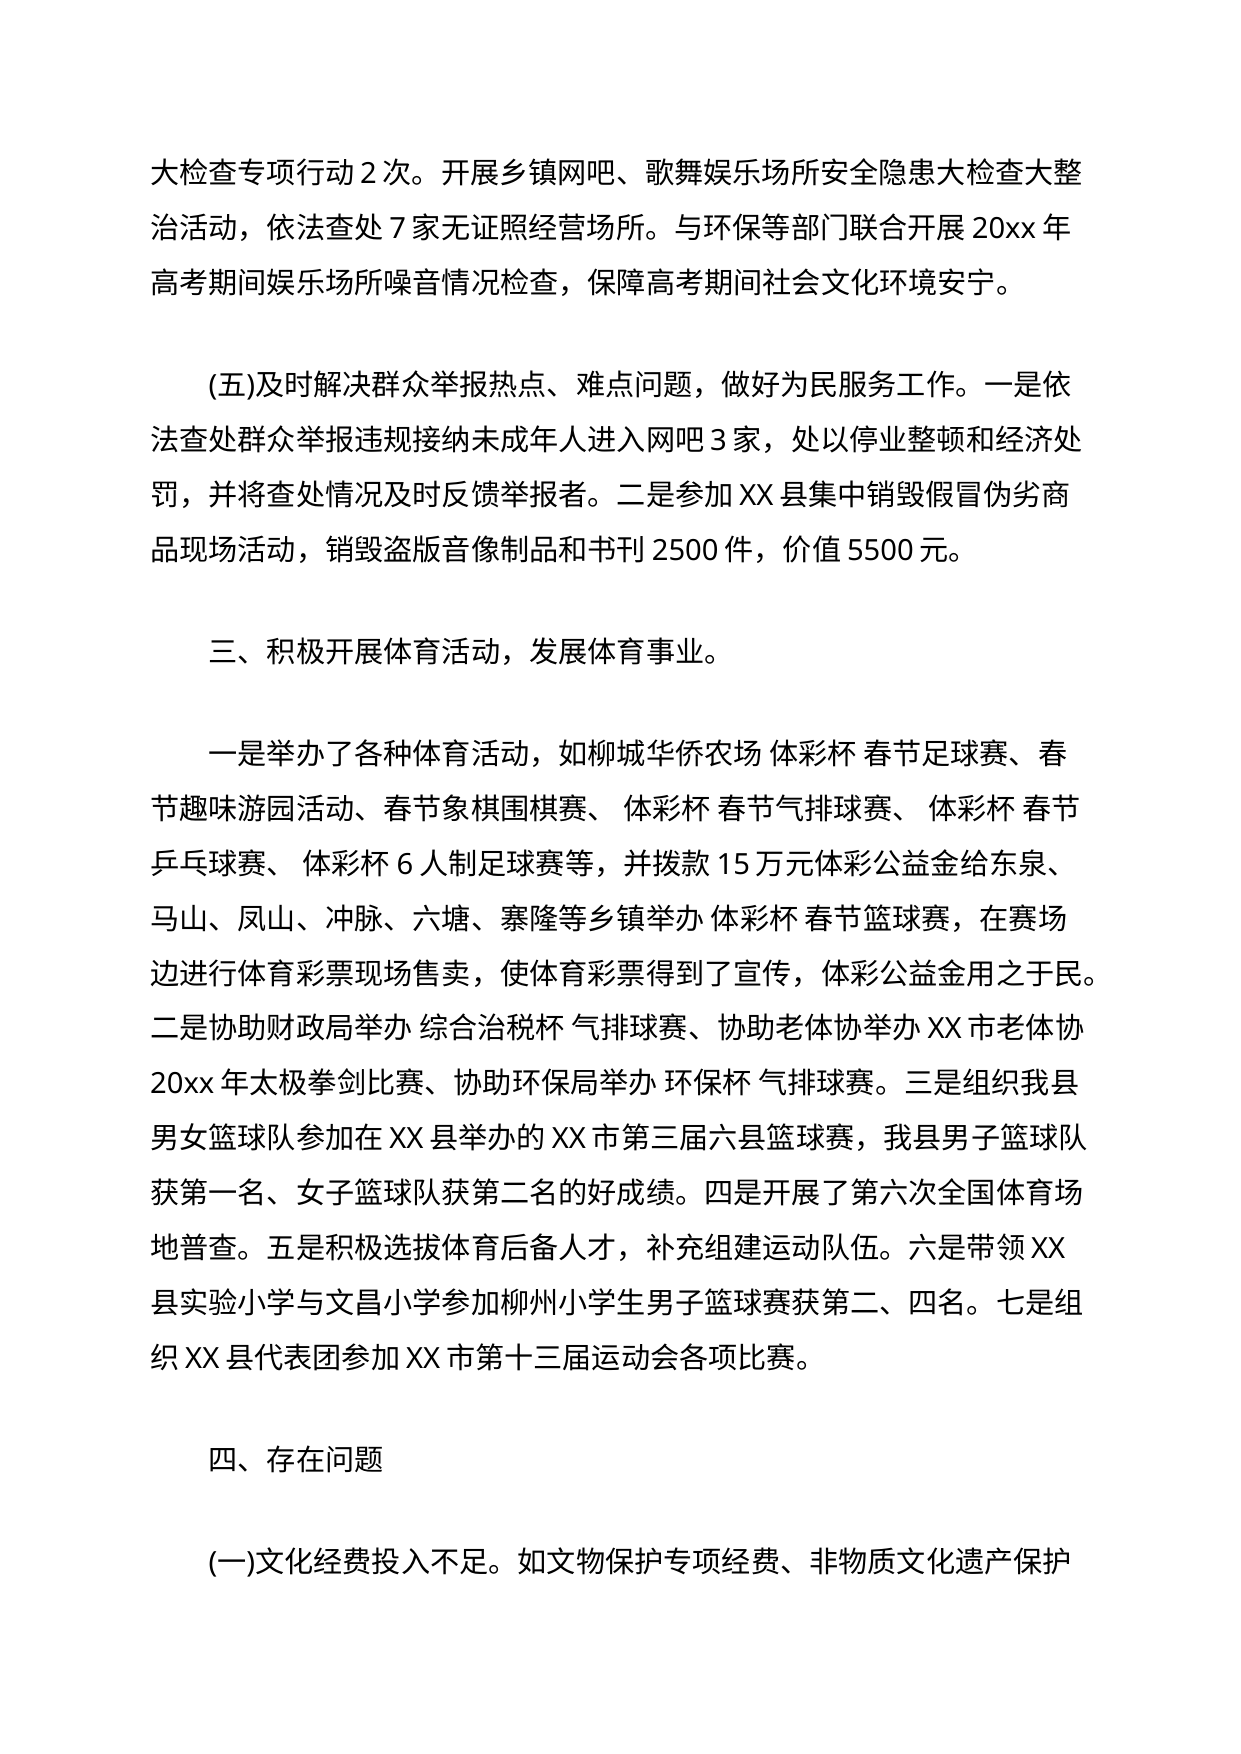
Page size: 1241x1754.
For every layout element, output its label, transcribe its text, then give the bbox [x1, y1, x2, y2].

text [150, 150, 1090, 302]
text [150, 1539, 1090, 1581]
text 四、存在问题 [150, 1437, 1090, 1479]
text (五)及时解决群众举报热点、难点问题，做好为民服务工作。一是依法查处群众举报违规接纳未成年人进入网吧3家，处以停业整顿和经济处罚，并将查处情况及时反馈举报者。二是参加XX县集中销毁假冒伪劣商品现场活动，销毁盗版音像制品和书刊2500件，价值5500元。 [150, 362, 1090, 569]
text 三、积极开展体育活动，发展体育事业。 [150, 629, 1090, 671]
text 一是举办了各种体育活动，如柳城华侨农场 体彩杯 春节足球赛、春节趣味游园活动、春节象棋围棋赛、 体彩杯 春节气排球赛、 体彩杯 春节乒乓球赛、 体彩杯 6人制足球赛等，并拨款15万元体彩公益金给东泉、马山、凤山、冲脉、六塘、寨隆等乡镇举办 体彩杯 春节篮球赛，在赛场边进行体育彩票现场售卖，使体育彩票得到了宣传，体彩公益金用之于民。二是协助财政局举办 综合治税杯 气排球赛、协助老体协举办XX市老体协20xx年太极拳剑比赛、协助环保局举办 环保杯 气排球赛。三是组织我县男女篮球队参加在XX县举办的XX市第三届六县篮球赛，我县男子篮球队获第一名、女子篮球队获第二名的好成绩。四是开展了第六次全国体育场地普查。五是积极选拔体育后备人才，补充组建运动队伍。六是带领XX县实验小学与文昌小学参加柳州小学生男子篮球赛获第二、四名。七是组织XX县代表团参加XX市第十三届运动会各项比赛。 [150, 731, 1090, 1377]
